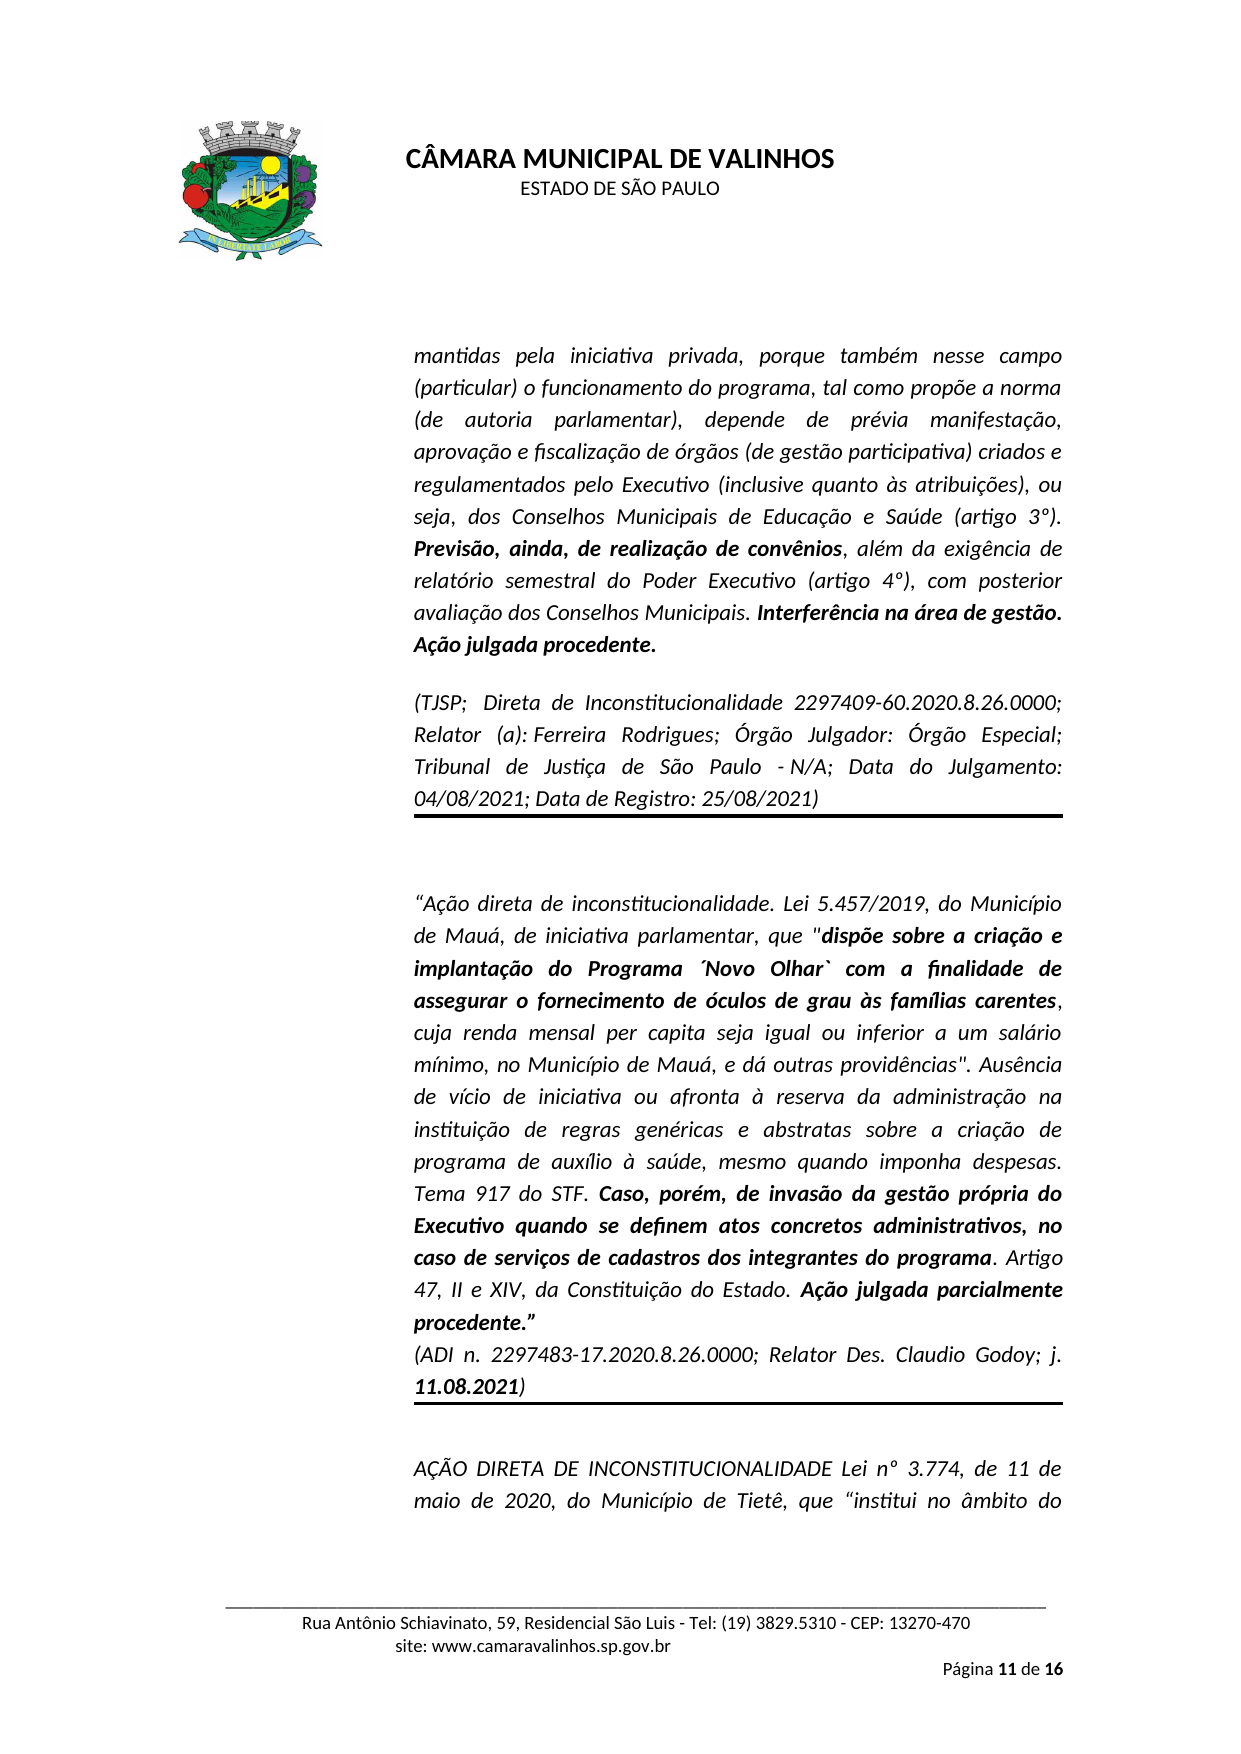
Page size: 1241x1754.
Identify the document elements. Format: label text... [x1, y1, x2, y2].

text “Ação direta de inconstitucionalidade. Lei 5.457/2019, do Município de Mauá, de iniciativa parlamentar, que "dispõe sobre a criação e implantação do Programa ´Novo Olhar` com a finalidade de assegurar o fornecimento de óculos de grau às famílias carentes, cuja renda mensal per capita seja igual ou inferior a um salário mínimo, no Município de Mauá, e dá outras providências". Ausência de vício de iniciativa ou afronta à reserva da administração na instituição de regras genéricas e abstratas sobre a criação de programa de auxílio à saúde, mesmo quando imponha despesas. Tema 917 do STF. Caso, porém, de invasão da gestão própria do Executivo quando se definem atos concretos administrativos, no caso de serviços de cadastros dos integrantes do programa. Artigo 47, II e XIV, da Constituição do Estado. Ação julgada parcialmente procedente.” [413, 1173, 1063, 1336]
text “Ação direta de inconstitucionalidade. Lei 5.457/2019, do Município de Mauá, de iniciativa parlamentar, que "dispõe sobre a criação e implantação do Programa ´Novo Olhar` com a finalidade de assegurar o fornecimento de óculos de grau às famílias carentes, cuja renda mensal per capita seja igual ou inferior a um salário mínimo, no Município de Mauá, e dá outras providências". Ausência de vício de iniciativa ou afronta à reserva da administração na instituição de regras genéricas e abstratas sobre a criação de programa de auxílio à saúde, mesmo quando imponha despesas. Tema 917 do STF. Caso, porém, de invasão da gestão própria do Executivo quando se definem atos concretos administrativos, no caso de serviços de cadastros dos integrantes do programa. Artigo 47, II e XIV, da Constituição do Estado. Ação julgada parcialmente procedente.” [413, 889, 1063, 1003]
text (TJSP; Direta de Inconstitucionalidade 2297409-60.2020.8.26.0000; Relator (a): Ferreira Rodrigues; Órgão Julgador: Órgão Especial; Tribunal de Justiça de São Paulo - N/A; Data do Julgamento: 04/08/2021; Data de Registro: 25/08/2021) [413, 688, 1063, 818]
text (ADI n. 2297483-17.2020.8.26.0000; Relator Des. Claudio Godoy; j. 11.08.2021) [413, 1340, 1063, 1405]
picture [178, 121, 323, 261]
text “Ação direta de inconstitucionalidade. Lei 5.457/2019, do Município de Mauá, de iniciativa parlamentar, que "dispõe sobre a criação e implantação do Programa ´Novo Olhar` com a finalidade de assegurar o fornecimento de óculos de grau às famílias carentes, cuja renda mensal per capita seja igual ou inferior a um salário mínimo, no Município de Mauá, e dá outras providências". Ausência de vício de iniciativa ou afronta à reserva da administração na instituição de regras genéricas e abstratas sobre a criação de programa de auxílio à saúde, mesmo quando imponha despesas. Tema 917 do STF. Caso, porém, de invasão da gestão própria do Executivo quando se definem atos concretos administrativos, no caso de serviços de cadastros dos integrantes do programa. Artigo 47, II e XIV, da Constituição do Estado. Ação julgada parcialmente procedente.” [413, 1005, 1063, 1172]
